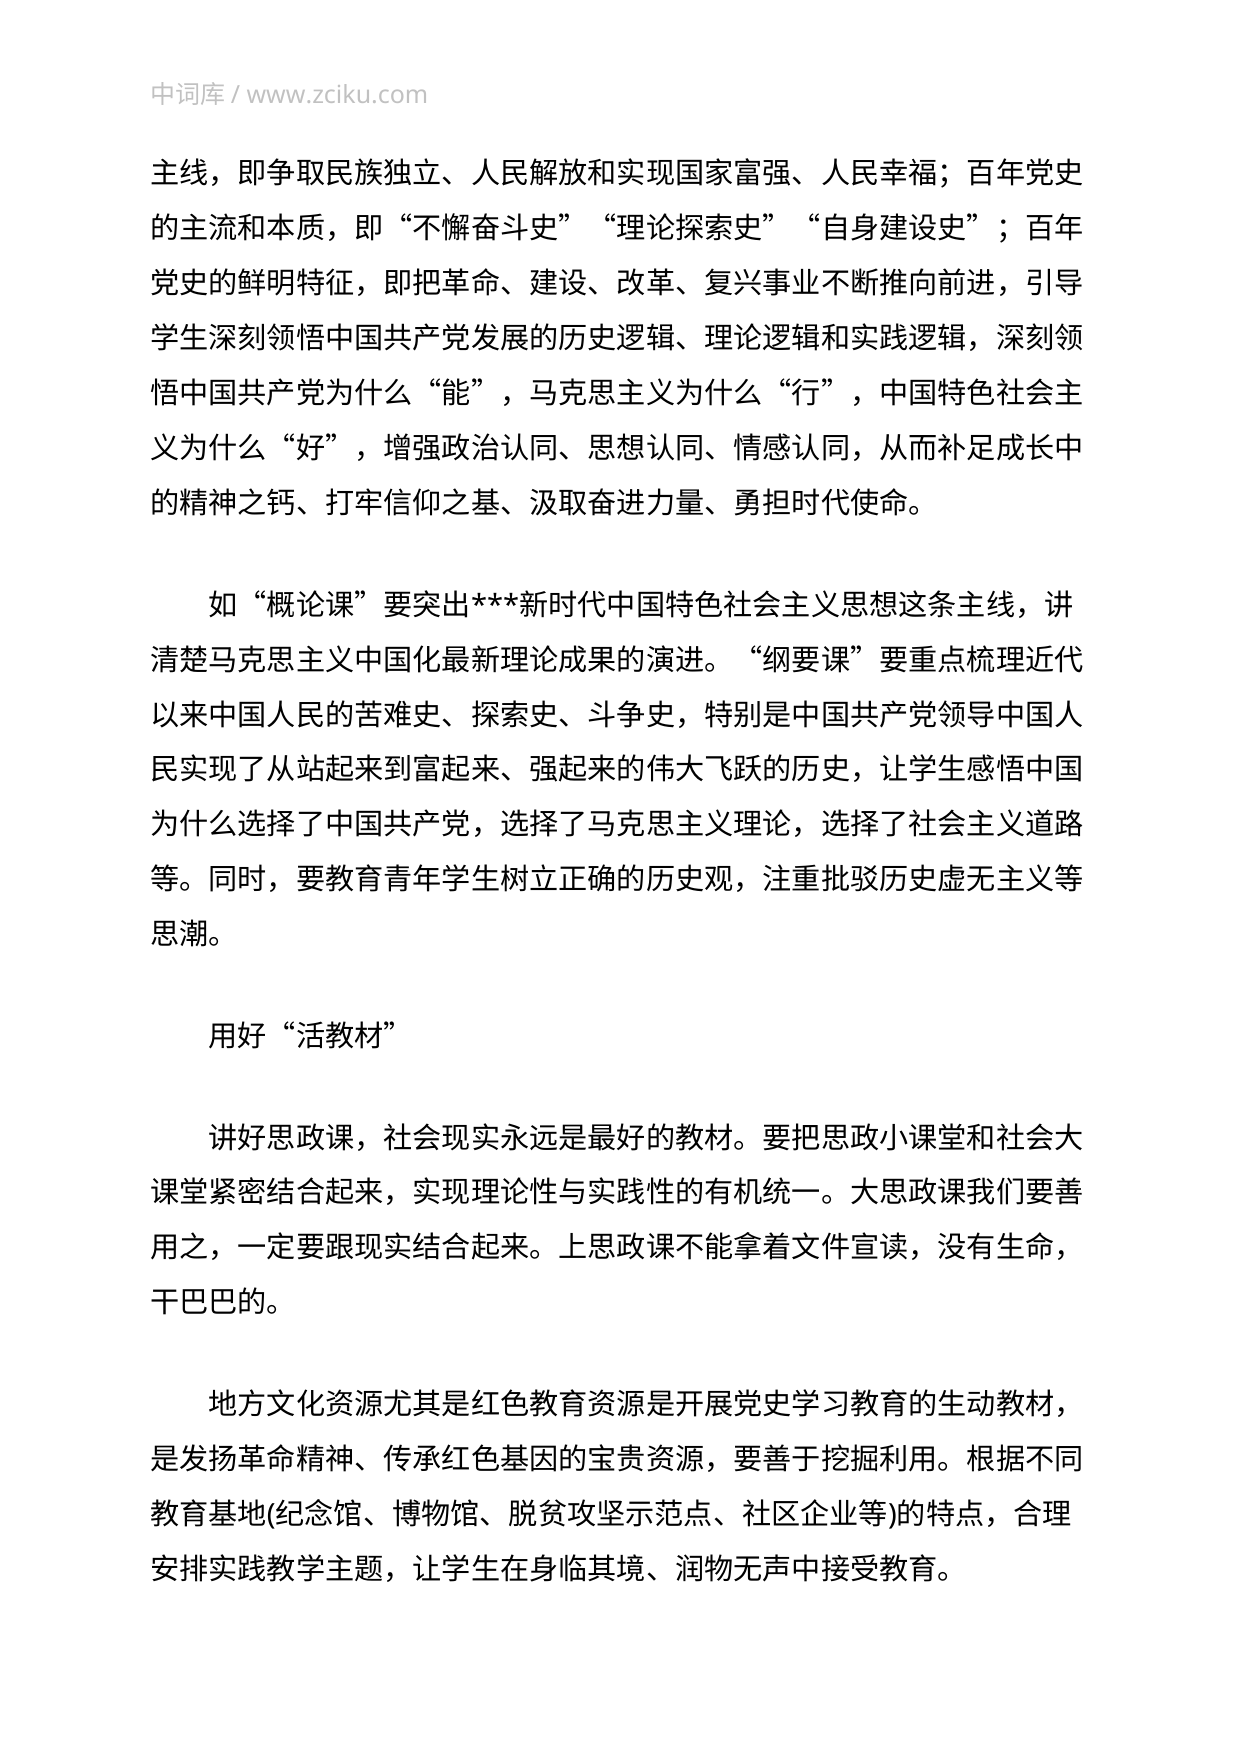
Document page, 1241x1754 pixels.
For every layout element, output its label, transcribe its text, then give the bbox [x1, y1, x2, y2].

text 地方文化资源尤其是红色教育资源是开展党史学习教育的生动教材，是发扬革命精神、传承红色基因的宝贵资源，要善于挖掘利用。根据不同教育基地(纪念馆、博物馆、脱贫攻坚示范点、社区企业等)的特点，合理安排实践教学主题，让学生在身临其境、润物无声中接受教育。 [150, 1381, 1090, 1588]
text 用好“活教材” [150, 1012, 1090, 1055]
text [150, 150, 1090, 522]
text 如“概论课”要突出***新时代中国特色社会主义思想这条主线，讲清楚马克思主义中国化最新理论成果的演进。“纲要课”要重点梳理近代以来中国人民的苦难史、探索史、斗争史，特别是中国共产党领导中国人民实现了从站起来到富起来、强起来的伟大飞跃的历史，让学生感悟中国为什么选择了中国共产党，选择了马克思主义理论，选择了社会主义道路等。同时，要教育青年学生树立正确的历史观，注重批驳历史虚无主义等思潮。 [150, 581, 1090, 953]
text 讲好思政课，社会现实永远是最好的教材。要把思政小课堂和社会大课堂紧密结合起来，实现理论性与实践性的有机统一。大思政课我们要善用之，一定要跟现实结合起来。上思政课不能拿着文件宣读，没有生命，干巴巴的。 [150, 1114, 1090, 1321]
